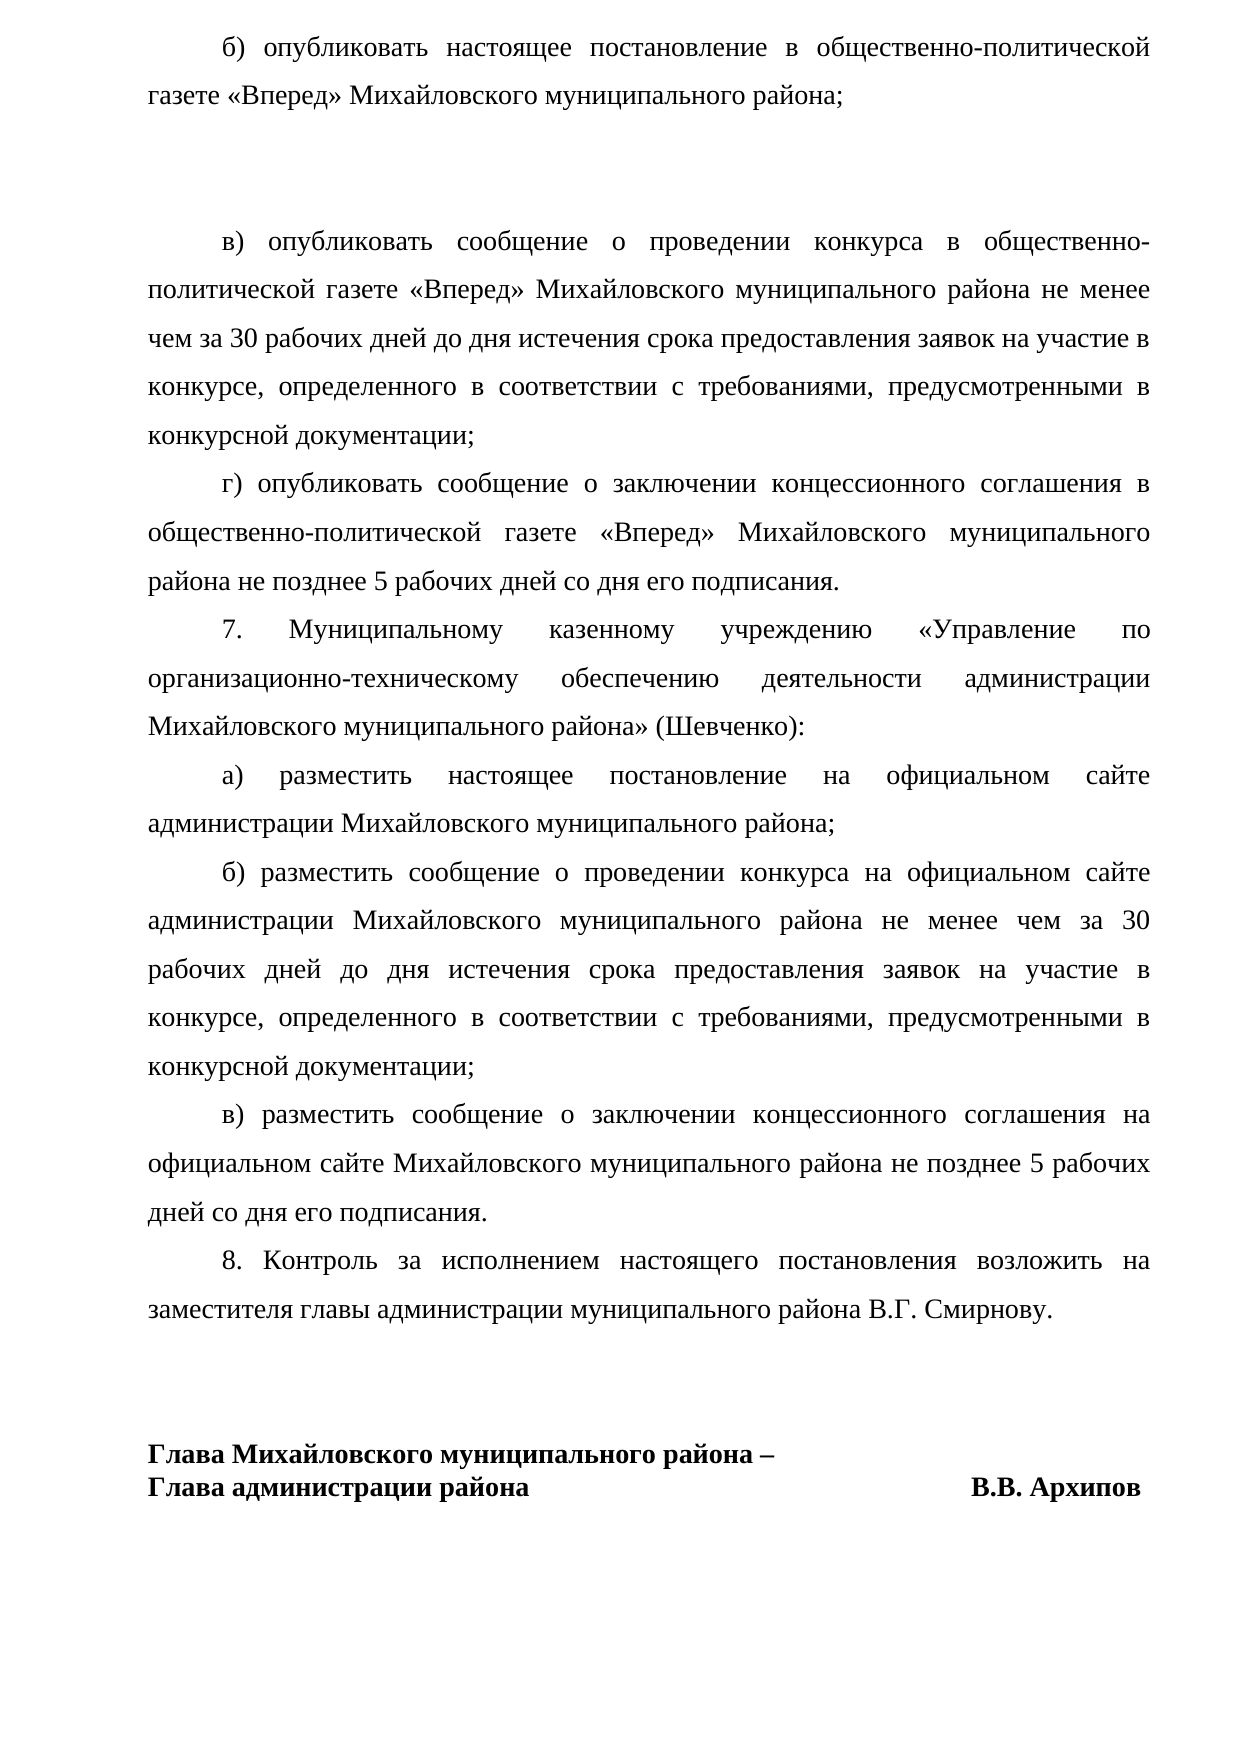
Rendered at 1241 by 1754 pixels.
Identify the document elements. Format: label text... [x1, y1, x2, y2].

text Глава Михайловского муниципального района – [148, 1437, 1152, 1470]
text г) опубликовать сообщение о заключении концессионного соглашения в общественно-политической газете «Вперед» Михайловского муниципального района не позднее 5 рабочих дней со дня его подписания. [148, 466, 1152, 596]
text а) разместить настоящее постановление на официальном сайте администрации Михайловского муниципального района; [148, 758, 1152, 839]
text 7. Муниципальному казенному учреждению «Управление по организационно-техническому обеспечению деятельности администрации Михайловского муниципального района» (Шевченко): [148, 612, 1152, 742]
text в) опубликовать сообщение о проведении конкурса в общественно-политической газете «Вперед» Михайловского муниципального района не менее чем за 30 рабочих дней до дня истечения срока предоставления заявок на участие в конкурсе, определенного в соответствии с требованиями, предусмотренными в конкурсной документации; [148, 224, 1152, 450]
text в) разместить сообщение о заключении концессионного соглашения на официальном сайте Михайловского муниципального района не позднее 5 рабочих дней со дня его подписания. [148, 1097, 1152, 1227]
text б) опубликовать настоящее постановление в общественно-политической газете «Вперед» Михайловского муниципального района; [148, 29, 1152, 111]
text б) разместить сообщение о проведении конкурса на официальном сайте администрации Михайловского муниципального района не менее чем за 30 рабочих дней до дня истечения срока предоставления заявок на участие в конкурсе, определенного в соответствии с требованиями, предусмотренными в конкурсной документации; [148, 855, 1152, 1081]
text Глава администрации района В.В. Архипов [148, 1470, 1152, 1502]
text 8. Контроль за исполнением настоящего постановления возложить на заместителя главы администрации муниципального района В.Г. Смирнову. [148, 1243, 1152, 1324]
